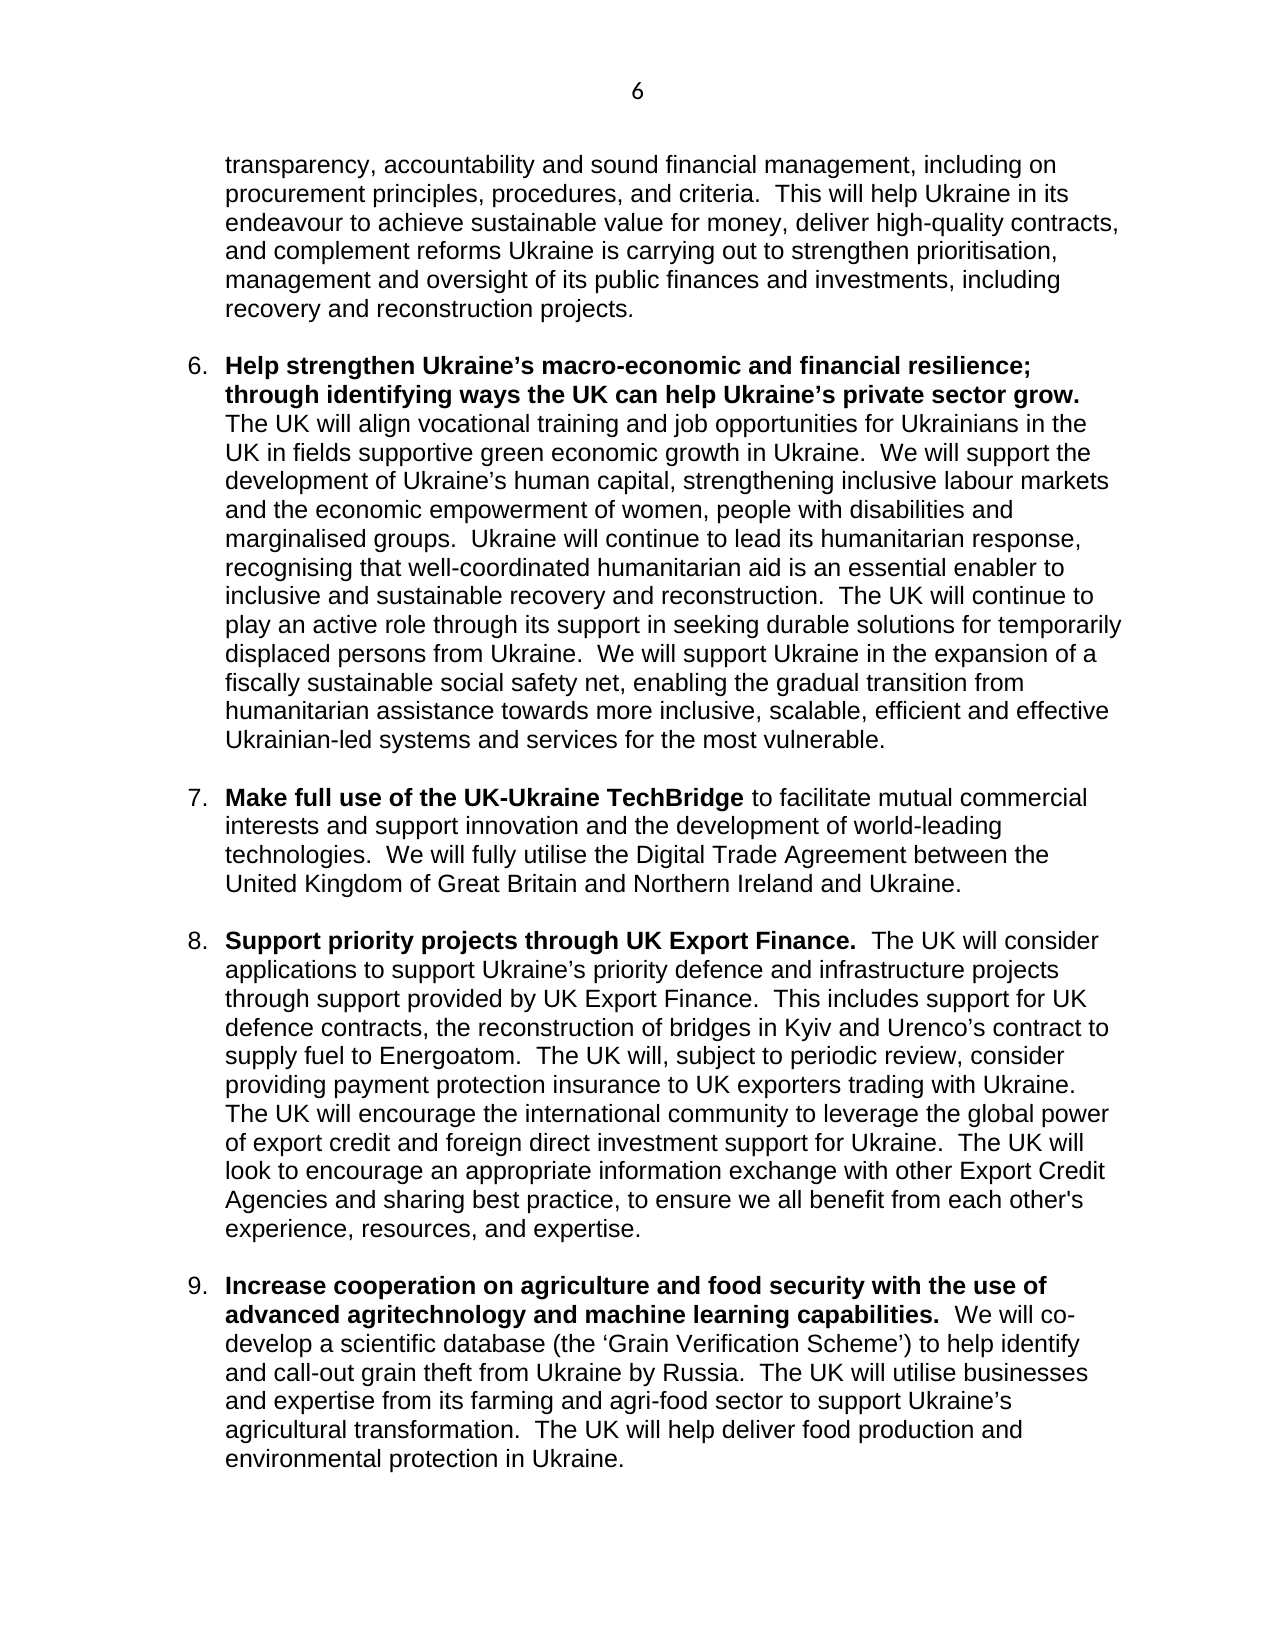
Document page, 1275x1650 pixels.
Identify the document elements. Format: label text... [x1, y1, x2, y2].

list Make full use of the UK-Ukraine TechBridge to facilitate mutual commercial interests and support innovation and the development of world-leading technologies. We will fully utilise the Digital Trade Agreement between the United Kingdom of Great Britain and Northern Ireland and Ukraine. [187, 782, 1125, 897]
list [187, 150, 1125, 322]
list Increase cooperation on agriculture and food security with the use of advanced agritechnology and machine learning capabilities. We will co-develop a scientific database (the ‘Grain Verification Scheme’) to help identify and call-out grain theft from Ukraine by Russia. The UK will utilise businesses and expertise from its farming and agri-food sector to support Ukraine’s agricultural transformation. The UK will help deliver food production and environmental protection in Ukraine. [187, 1271, 1125, 1472]
list Help strengthen Ukraine’s macro-economic and financial resilience; through identifying ways the UK can help Ukraine’s private sector grow. The UK will align vocational training and job opportunities for Ukrainians in the UK in fields supportive green economic growth in Ukraine. We will support the development of Ukraine’s human capital, strengthening inclusive labour markets and the economic empowerment of women, people with disabilities and marginalised groups. Ukraine will continue to lead its humanitarian response, recognising that well-coordinated humanitarian aid is an essential enabler to inclusive and sustainable recovery and reconstruction. The UK will continue to play an active role through its support in seeking durable solutions for temporarily displaced persons from Ukraine. We will support Ukraine in the expansion of a fiscally sustainable social safety net, enabling the gradual transition from humanitarian assistance towards more inclusive, scalable, efficient and effective Ukrainian-led systems and services for the most vulnerable. [187, 351, 1125, 754]
list Support priority projects through UK Export Finance. The UK will consider applications to support Ukraine’s priority defence and infrastructure projects through support provided by UK Export Finance. This includes support for UK defence contracts, the reconstruction of bridges in Kyiv and Urenco’s contract to supply fuel to Energoatom. The UK will, subject to periodic review, consider providing payment protection insurance to UK exporters trading with Ukraine. The UK will encourage the international community to leverage the global power of export credit and foreign direct investment support for Ukraine. The UK will look to encourage an appropriate information exchange with other Export Credit Agencies and sharing best practice, to ensure we all benefit from each other's experience, resources, and expertise. [187, 926, 1125, 1242]
